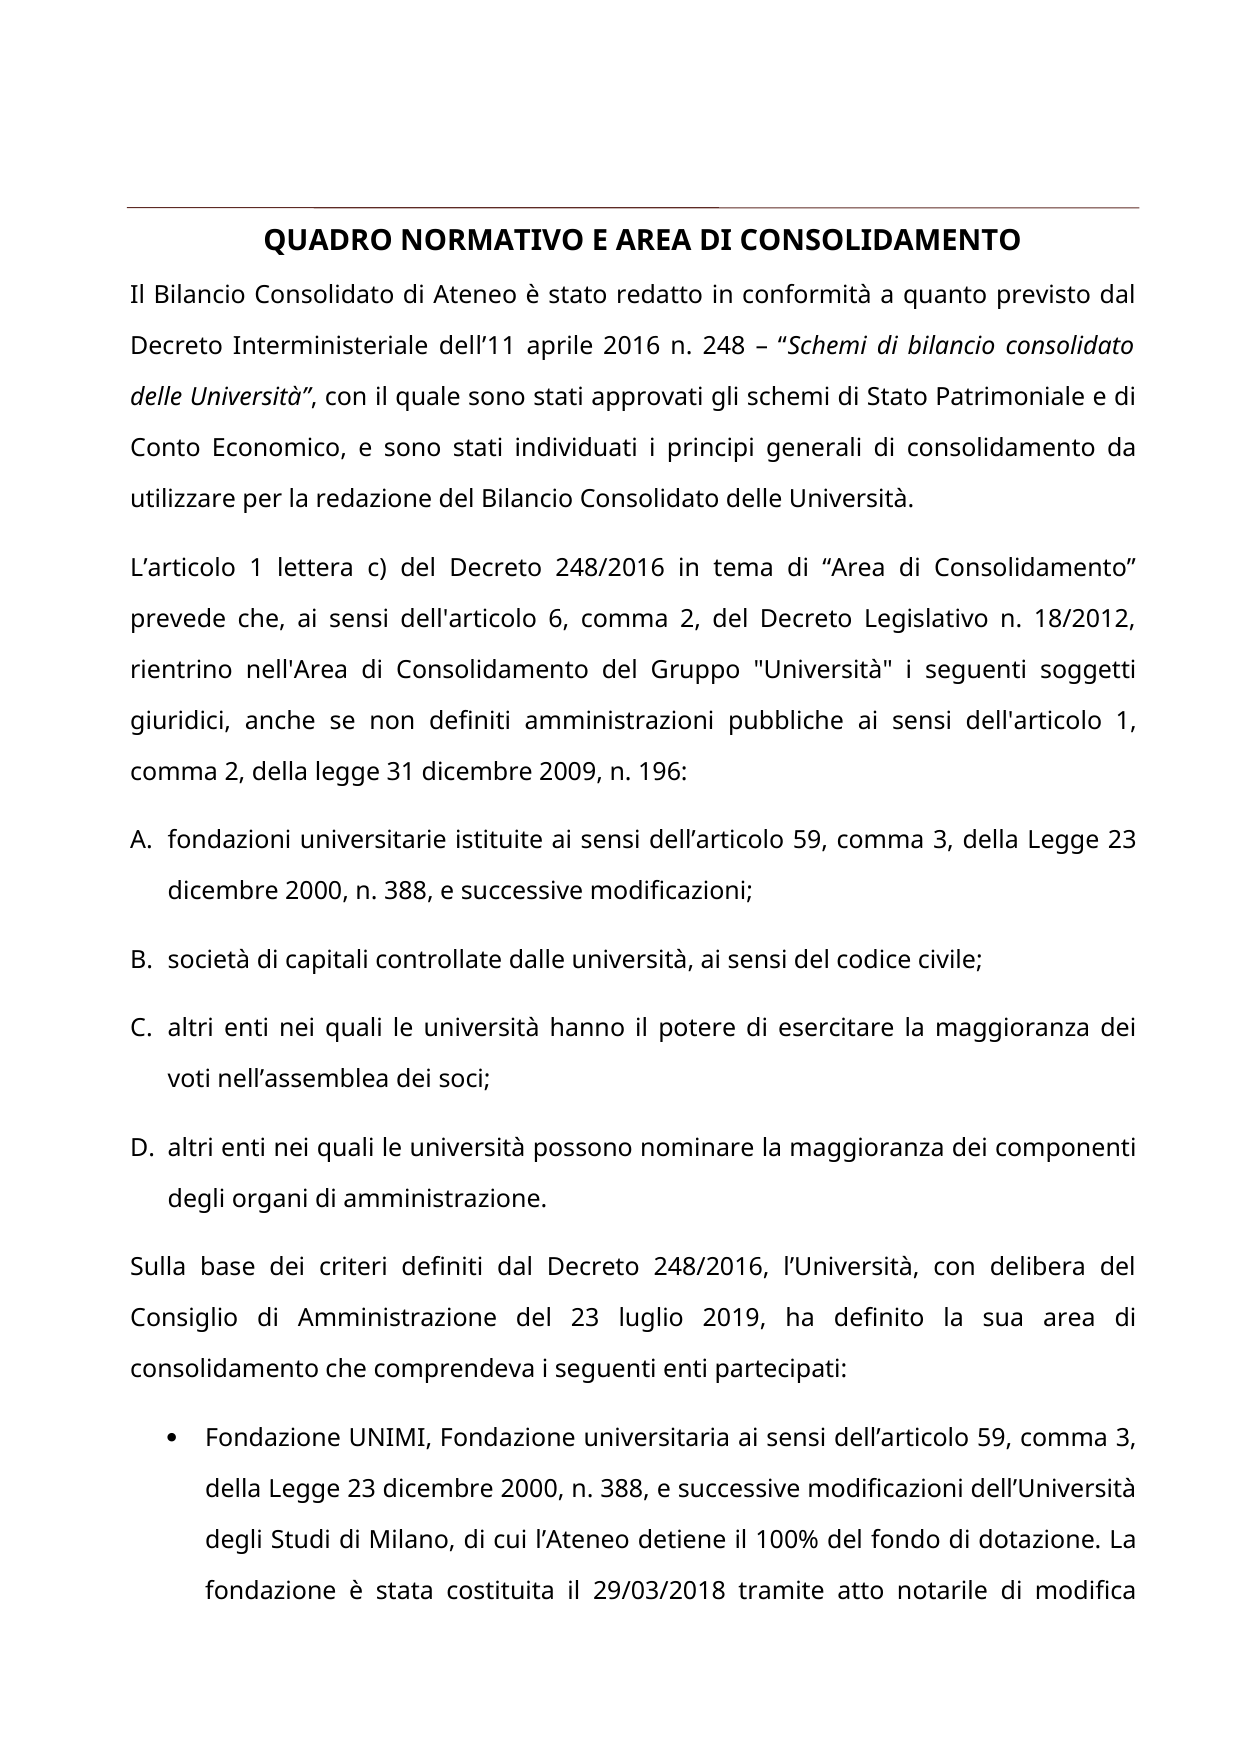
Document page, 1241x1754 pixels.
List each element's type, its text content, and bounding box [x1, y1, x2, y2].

text Sulla base dei criteri definiti dal Decreto 248/2016, l’Università, con delibera del Consiglio di Amministrazione del 23 luglio 2019, ha definito la sua area di consolidamento che comprendeva i seguenti enti partecipati: [130, 1249, 1138, 1385]
list altri enti nei quali le università possono nominare la maggioranza dei componenti degli organi di amministrazione. [130, 1129, 1138, 1214]
text Il Bilancio Consolidato di Ateneo è stato redatto in conformità a quanto previsto dal Decreto Interministeriale dell’11 aprile 2016 n. 248 – “Schemi di bilancio consolidato delle Università”, con il quale sono stati approvati gli schemi di Stato Patrimoniale e di Conto Economico, e sono stati individuati i principi generali di consolidamento da utilizzare per la redazione del Bilancio Consolidato delle Università. [130, 277, 1138, 515]
list altri enti nei quali le università hanno il potere di esercitare la maggioranza dei voti nell’assemblea dei soci; [130, 1010, 1138, 1095]
list società di capitali controllate dalle università, ai sensi del codice civile; [130, 941, 1138, 975]
list fondazioni universitarie istituite ai sensi dell’articolo 59, comma 3, della Legge 23 dicembre 2000, n. 388, e successive modificazioni; [130, 822, 1138, 907]
subtitle QUADRO NORMATIVO E AREA DI CONSOLIDAMENTO [134, 169, 1151, 259]
text L’articolo 1 lettera c) del Decreto 248/2016 in tema di “Area di Consolidamento” prevede che, ai sensi dell'articolo 6, comma 2, del Decreto Legislativo n. 18/2012, rientrino nell'Area di Consolidamento del Gruppo "Università" i seguenti soggetti giuridici, anche se non definiti amministrazioni pubbliche ai sensi dell'articolo 1, comma 2, della legge 31 dicembre 2009, n. 196: [130, 549, 1138, 787]
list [167, 1419, 1138, 1606]
